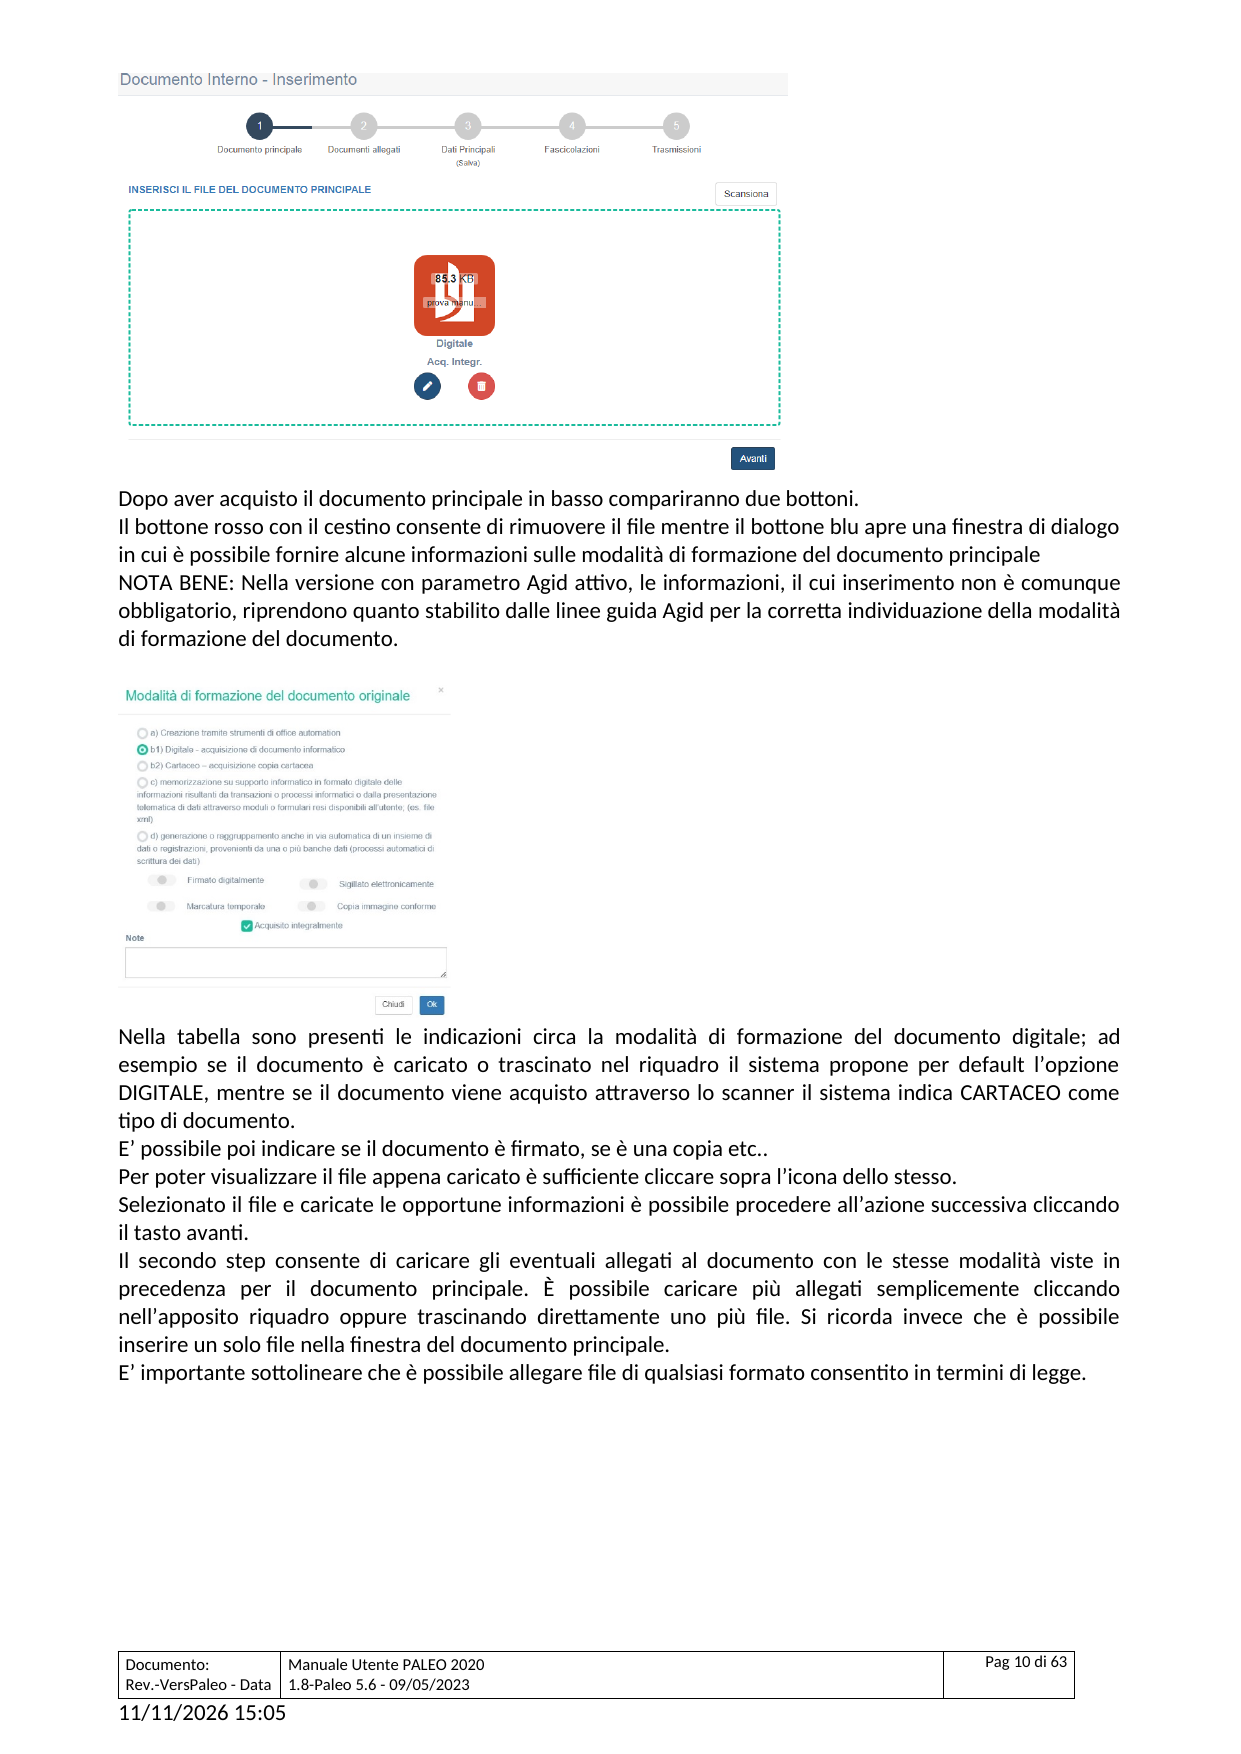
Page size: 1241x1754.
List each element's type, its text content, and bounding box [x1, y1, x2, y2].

text E’ importante sottolineare che è possibile allegare file di qualsiasi formato consentito in termini di legge. [118, 1358, 1122, 1386]
text Per poter visualizzare il file appena caricato è sufficiente cliccare sopra l’icona dello stesso. [118, 1162, 1122, 1190]
picture [118, 680, 451, 1022]
text Dopo aver acquisto il documento principale in basso compariranno due bottoni. [118, 484, 1122, 512]
picture [118, 73, 788, 484]
text E’ possibile poi indicare se il documento è firmato, se è una copia etc.. [118, 1134, 1122, 1162]
text Nella tabella sono presenti le indicazioni circa la modalità di formazione del documento digitale; ad esempio se il documento è caricato o trascinato nel riquadro il sistema propone per default l’opzione DIGITALE, mentre se il documento viene acquisto attraverso lo scanner il sistema indica CARTACEO come tipo di documento. [118, 1022, 1122, 1134]
text Il secondo step consente di caricare gli eventuali allegati al documento con le stesse modalità viste in precedenza per il documento principale. È possibile caricare più allegati semplicemente cliccando nell’apposito riquadro oppure trascinando direttamente uno più file. Si ricorda invece che è possibile inserire un solo file nella finestra del documento principale. [118, 1246, 1122, 1358]
text NOTA BENE: Nella versione con parametro Agid attivo, le informazioni, il cui inserimento non è comunque obbligatorio, riprendono quanto stabilito dalle linee guida Agid per la corretta individuazione della modalità di formazione del documento. [118, 568, 1122, 652]
text Selezionato il file e caricate le opportune informazioni è possibile procedere all’azione successiva cliccando il tasto avanti. [118, 1190, 1122, 1246]
text Il bottone rosso con il cestino consente di rimuovere il file mentre il bottone blu apre una finestra di dialogo in cui è possibile fornire alcune informazioni sulle modalità di formazione del documento principale [118, 512, 1122, 568]
